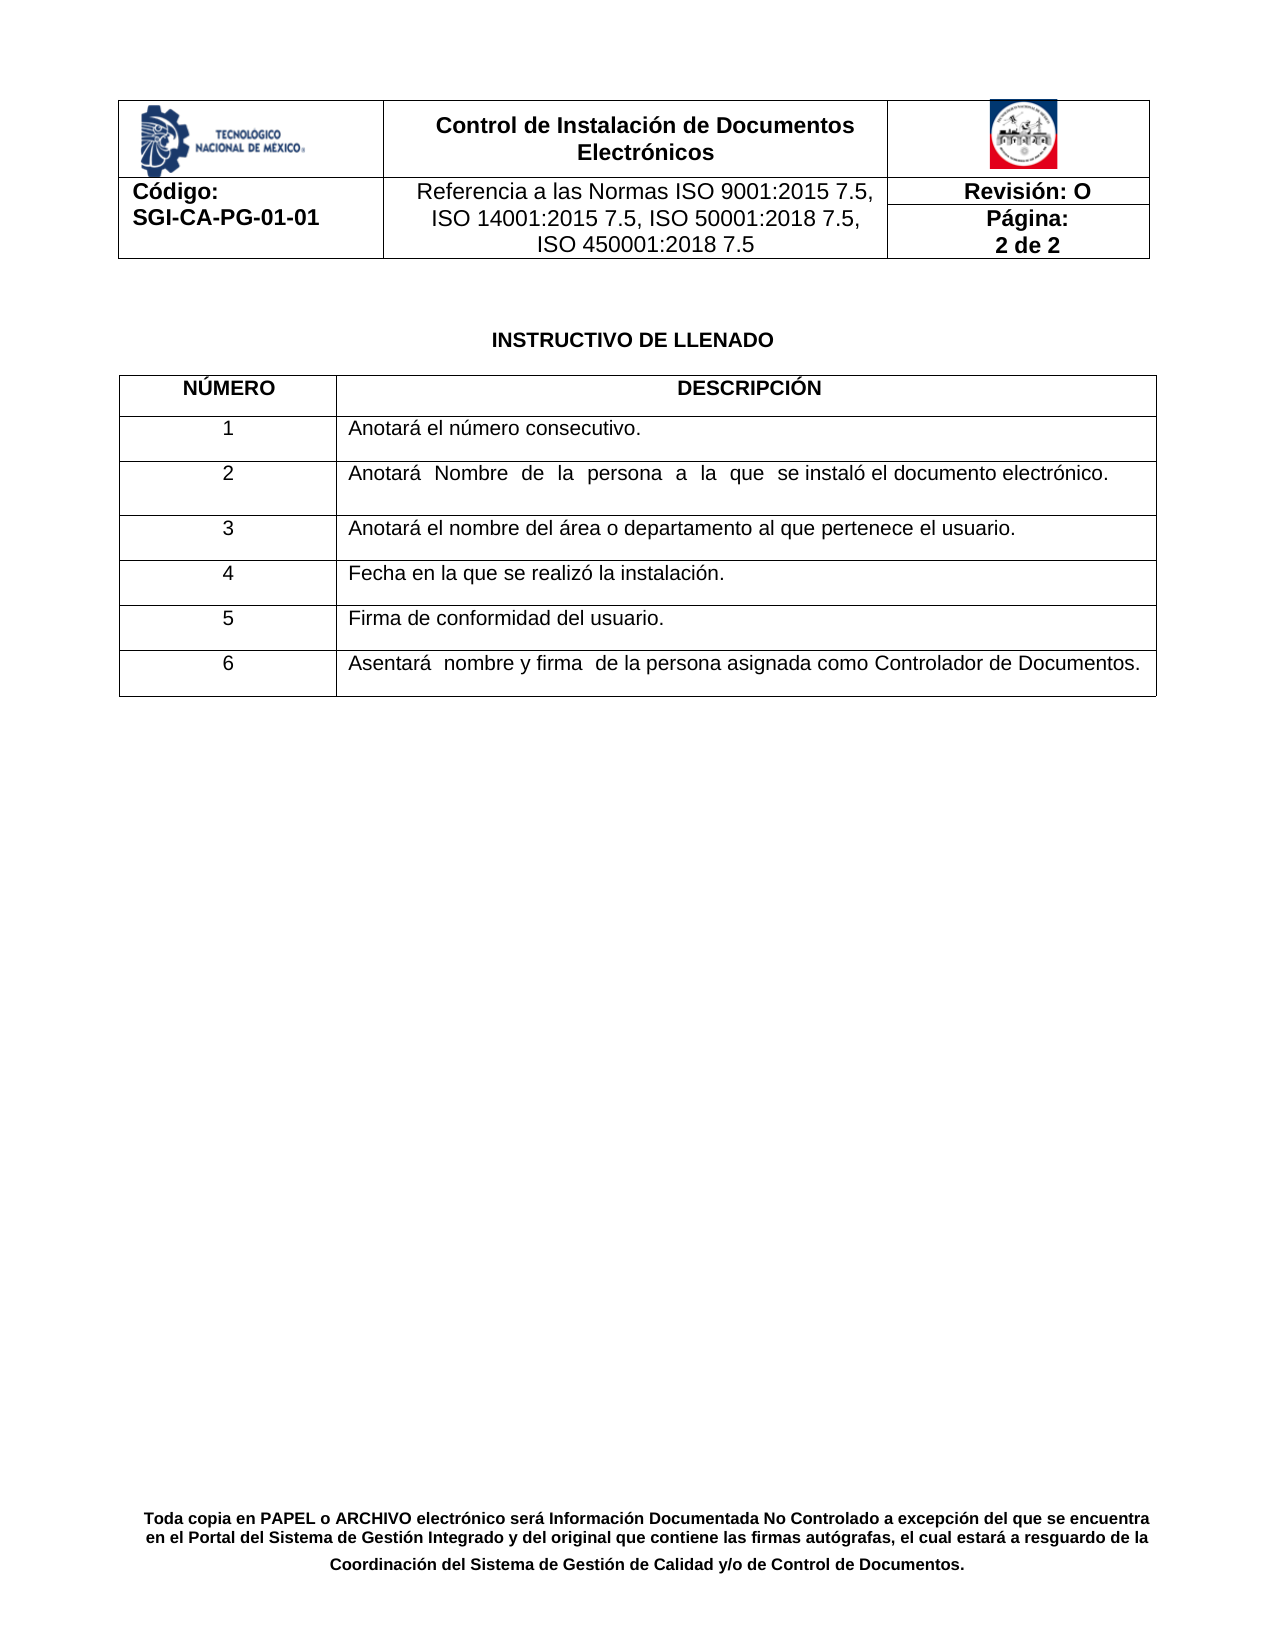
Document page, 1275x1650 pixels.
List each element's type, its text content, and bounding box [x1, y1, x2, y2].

text INSTRUCTIVO DE LLENADO [118, 327, 1147, 351]
picture [132, 100, 306, 177]
table_cell Anotará el número consecutivo. [337, 417, 1156, 461]
table_cell 1 [120, 417, 336, 461]
table_cell Anotará Nombre de la persona a la que se instaló el documento electrónico. [337, 462, 1156, 515]
table_cell 6 [120, 651, 336, 696]
table_cell 4 [120, 561, 336, 605]
table_header NÚMERO [120, 376, 336, 416]
table_cell Fecha en la que se realizó la instalación. [337, 561, 1156, 605]
table_cell 5 [120, 606, 336, 650]
table_header DESCRIPCIÓN [337, 376, 1156, 416]
table_cell 3 [120, 516, 336, 560]
picture [989, 101, 1058, 169]
table_cell Asentará nombre y firma de la persona asignada como Controlador de Documentos. [337, 651, 1156, 696]
table_cell 2 [120, 462, 336, 515]
table_cell Firma de conformidad del usuario. [337, 606, 1156, 650]
table_cell Anotará el nombre del área o departamento al que pertenece el usuario. [337, 516, 1156, 560]
